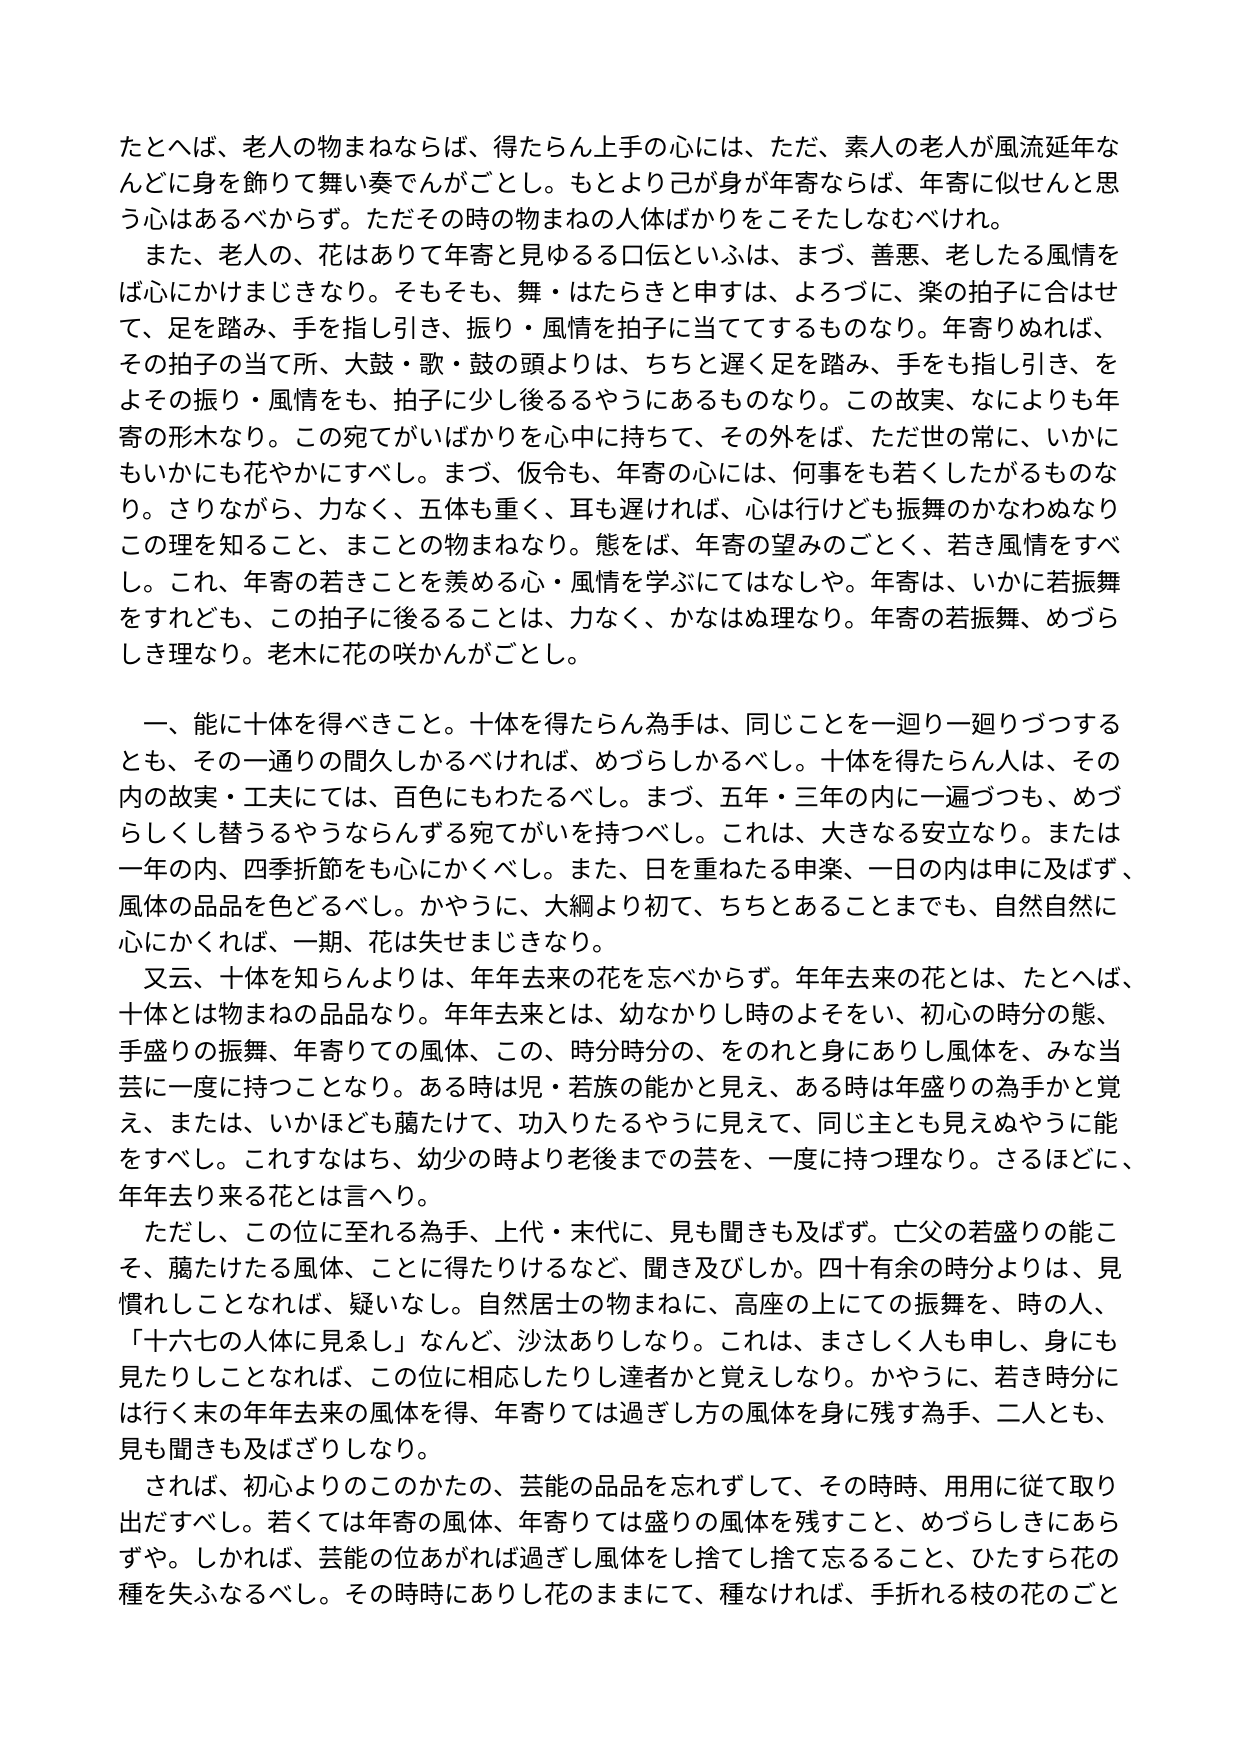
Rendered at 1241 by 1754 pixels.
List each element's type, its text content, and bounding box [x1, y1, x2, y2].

text 又云、十体を知らんよりは、年年去来の花を忘べからず。年年去来の花とは、たとへば、十体とは物まねの品品なり。年年去来とは、幼なかりし時のよそをい、初心の時分の態、手盛りの振舞、年寄りての風体、この、時分時分の、をのれと身にありし風体を、みな当芸に一度に持つことなり。ある時は児・若族の能かと見え、ある時は年盛りの為手かと覚え、または、いかほども﨟たけて、功入りたるやうに見えて、同じ主とも見えぬやうに能をすべし。これすなはち、幼少の時より老後までの芸を、一度に持つ理なり。さるほどに、年年去り来る花とは言へり。 [118, 958, 1122, 1212]
text ただし、この位に至れる為手、上代・末代に、見も聞きも及ばず。亡父の若盛りの能こそ、﨟たけたる風体、ことに得たりけるなど、聞き及びしか。四十有余の時分よりは、見慣れしことなれば、疑いなし。自然居士の物まねに、高座の上にての振舞を、時の人、「十六七の人体に見ゑし」なんど、沙汰ありしなり。これは、まさしく人も申し、身にも見たりしことなれば、この位に相応したりし達者かと覚えしなり。かやうに、若き時分には行く末の年年去来の風体を得、年寄りては過ぎし方の風体を身に残す為手、二人とも、見も聞きも及ばざりしなり。 [118, 1212, 1122, 1466]
text また、老人の、花はありて年寄と見ゆるる口伝といふは、まづ、善悪、老したる風情をば心にかけまじきなり。そもそも、舞・はたらきと申すは、よろづに、楽の拍子に合はせて、足を踏み、手を指し引き、振り・風情を拍子に当ててするものなり。年寄りぬれば、その拍子の当て所、大鼓・歌・鼓の頭よりは、ちちと遅く足を踏み、手をも指し引き、をよその振り・風情をも、拍子に少し後るるやうにあるものなり。この故実、なによりも年寄の形木なり。この宛てがいばかりを心中に持ちて、その外をば、ただ世の常に、いかにもいかにも花やかにすべし。まづ、仮令も、年寄の心には、何事をも若くしたがるものなり。さりながら、力なく、五体も重く、耳も遅ければ、心は行けども振舞のかなわぬなり。この理を知ること、まことの物まねなり。態をば、年寄の望みのごとく、若き風情をすべし。これ、年寄の若きことを羨める心・風情を学ぶにてはなしや。年寄は、いかに若振舞をすれども、この拍子に後るることは、力なく、かなはぬ理なり。年寄の若振舞、めづらしき理なり。老木に花の咲かんがごとし。 [118, 236, 1122, 671]
text 一、能に十体を得べきこと。十体を得たらん為手は、同じことを一迴り一廻りづつするとも、その一通りの間久しかるべければ、めづらしかるべし。十体を得たらん人は、その内の故実・工夫にては、百色にもわたるべし。まづ、五年・三年の内に一遍づつも、めづらしくし替うるやうならんずる宛てがいを持つべし。これは、大きなる安立なり。または、一年の内、四季折節をも心にかくべし。また、日を重ねたる申楽、一日の内は申に及ばず、風体の品品を色どるべし。かやうに、大綱より初て、ちちとあることまでも、自然自然に心にかくれば、一期、花は失せまじきなり。 [118, 705, 1122, 958]
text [118, 127, 1122, 236]
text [118, 1466, 1122, 1611]
